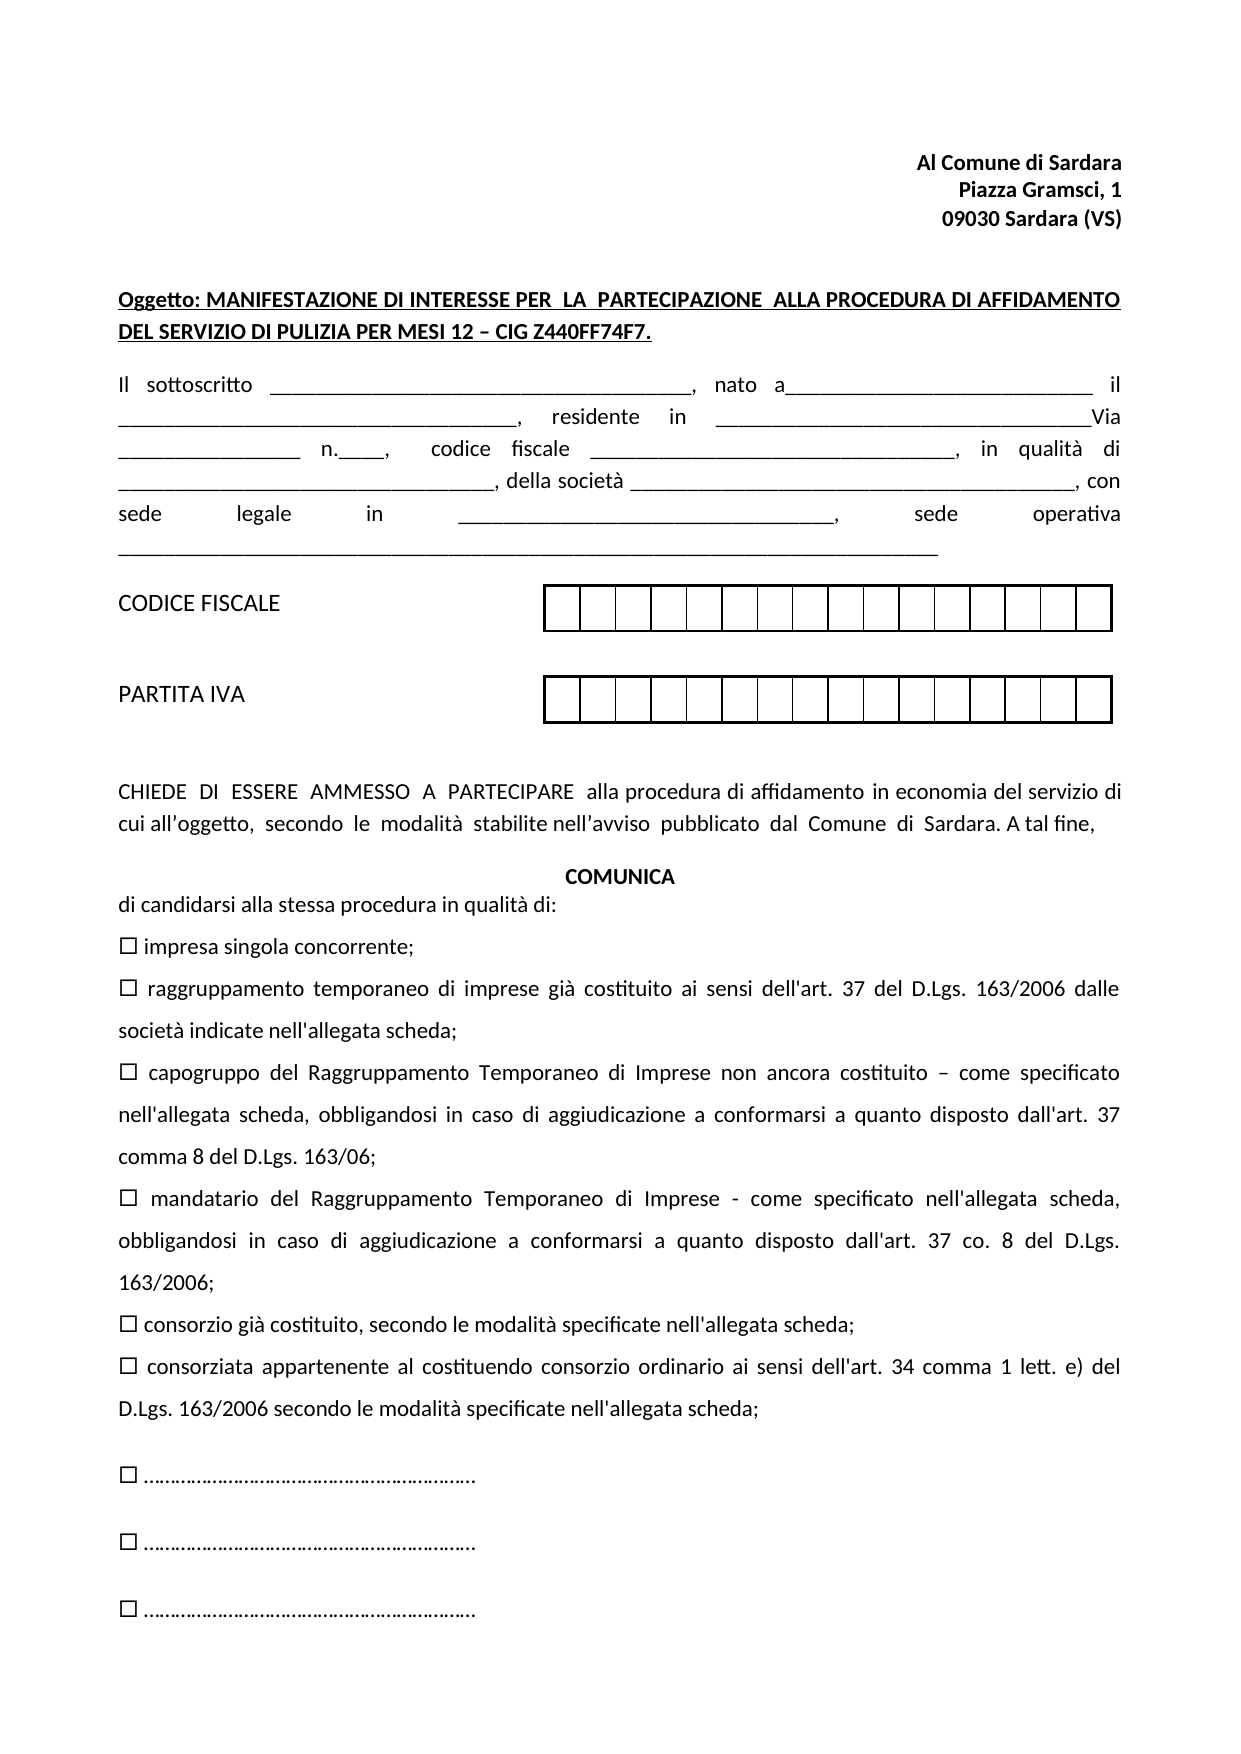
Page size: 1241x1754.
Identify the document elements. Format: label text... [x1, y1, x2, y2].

text CHIEDE DI ESSERE AMMESSO A PARTECIPARE alla procedura di affidamento in economia del servizio di cui all’oggetto, secondo le modalità stabilite nell’avviso pubblicato dal Comune di Sardara. A tal fine, [118, 777, 1122, 837]
text Il sottoscritto _____________________________________, nato a___________________________ il ___________________________________, residente in _________________________________Via ________________ n.____, codice fiscale ________________________________, in qualità di _________________________________, della società _______________________________________, con sede legale in _________________________________, sede operativa ________________________________________________________________________ [118, 370, 1122, 559]
table_header [546, 678, 579, 721]
text ……………………………………………………… [118, 1461, 1122, 1489]
text COMUNICA [118, 862, 1122, 890]
table_header [1077, 587, 1110, 630]
table_header [616, 678, 650, 721]
table_header [758, 678, 792, 721]
table_header [758, 587, 792, 630]
table_header [1041, 678, 1075, 721]
text capogruppo del Raggruppamento Temporaneo di Imprese non ancora costituito – come specificato nell'allegata scheda, obbligandosi in caso di aggiudicazione a conformarsi a quanto disposto dall'art. 37 comma 8 del D.Lgs. 163/06; [118, 1058, 1122, 1170]
text raggruppamento temporaneo di imprese già costituito ai sensi dell'art. 37 del D.Lgs. 163/2006 dalle società indicate nell'allegata scheda; [118, 974, 1122, 1044]
table_header [829, 678, 863, 721]
table_header [900, 678, 934, 721]
table_header [900, 587, 934, 630]
table_header Partita IVA [111, 675, 543, 721]
text di candidarsi alla stessa procedura in qualità di: [118, 890, 1122, 918]
table_header [935, 678, 969, 721]
text mandatario del Raggruppamento Temporaneo di Imprese - come specificato nell'allegata scheda, obbligandosi in caso di aggiudicazione a conformarsi a quanto disposto dall'art. 37 co. 8 del D.Lgs. 163/2006; [118, 1184, 1122, 1296]
text consorzio già costituito, secondo le modalità specificate nell'allegata scheda; [118, 1310, 1122, 1338]
table_header [616, 587, 650, 630]
table_header [687, 678, 721, 721]
table_header [581, 587, 615, 630]
text ……………………………………………………… [118, 1595, 1122, 1623]
table_header [1006, 678, 1040, 721]
text Al Comune di Sardara [118, 148, 1122, 176]
table_header [935, 587, 969, 630]
text impresa singola concorrente; [118, 932, 1122, 960]
table_header [864, 678, 898, 721]
table_header [793, 587, 827, 630]
text Piazza Gramsci, 1 [118, 176, 1122, 204]
table_header [652, 678, 686, 721]
table_header [971, 678, 1004, 721]
table_header [652, 587, 686, 630]
text Oggetto: MANIFESTAZIONE DI INTERESSE PER LA PARTECIPAZIONE ALLA PROCEDURA DI AFFIDAMENTO DEL SERVIZIO DI PULIZIA PER MESI 12 – CIG Z440FF74F7. [118, 285, 1122, 345]
table_header Codice Fiscale [111, 584, 543, 630]
table_header [829, 587, 863, 630]
text consorziata appartenente al costituendo consorzio ordinario ai sensi dell'art. 34 comma 1 lett. e) del D.Lgs. 163/2006 secondo le modalità specificate nell'allegata scheda; [118, 1352, 1122, 1422]
table_header [971, 587, 1004, 630]
text ……………………………………………………… [118, 1528, 1122, 1556]
table_header [793, 678, 827, 721]
table_header [1041, 587, 1075, 630]
table_header [864, 587, 898, 630]
table_header [723, 678, 757, 721]
table_header [1077, 678, 1110, 721]
text 09030 Sardara (VS) [118, 204, 1122, 232]
table_header [723, 587, 757, 630]
table_header [687, 587, 721, 630]
table_header [546, 587, 579, 630]
table_header [581, 678, 615, 721]
table_header [1006, 587, 1040, 630]
